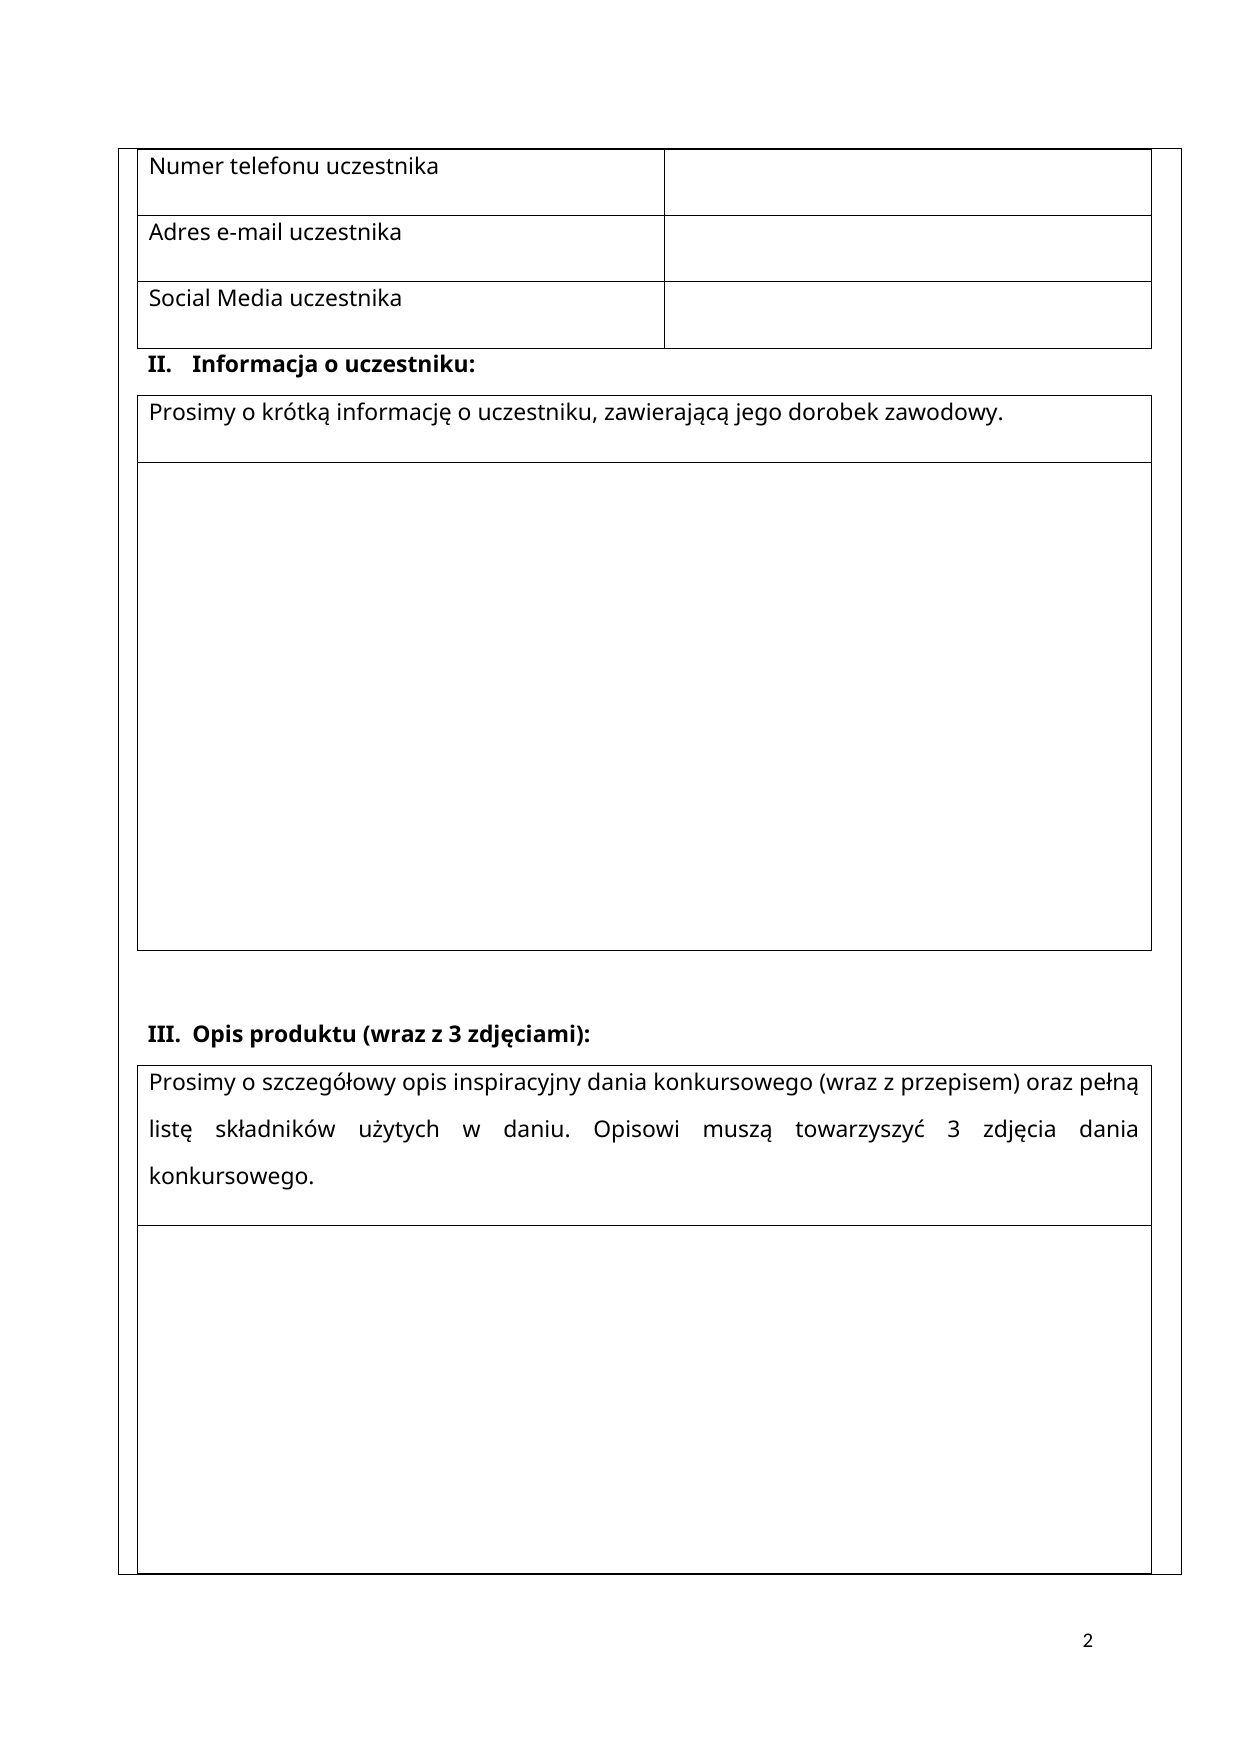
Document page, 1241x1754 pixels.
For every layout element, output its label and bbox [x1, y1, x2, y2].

table_cell [119, 149, 1181, 1574]
